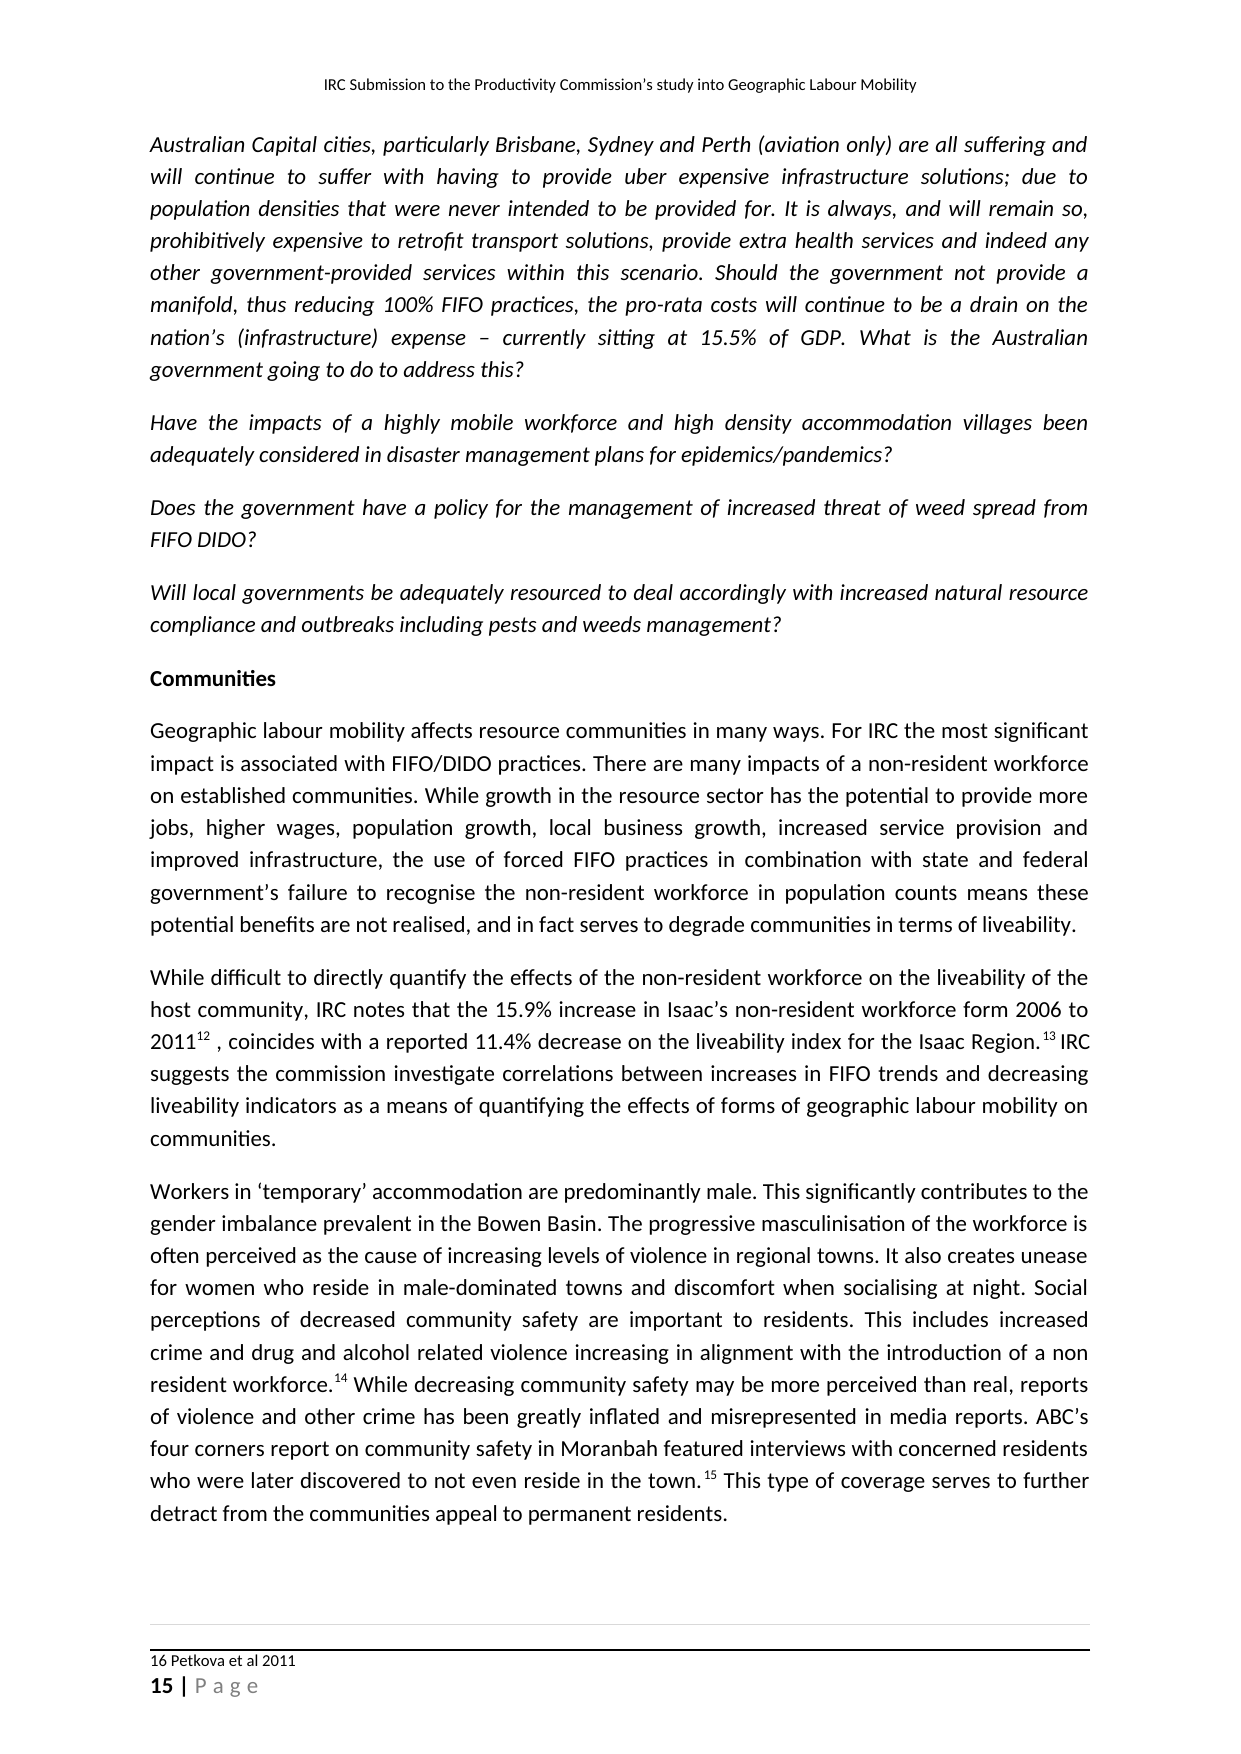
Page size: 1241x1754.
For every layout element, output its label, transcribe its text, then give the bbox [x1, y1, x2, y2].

text Will local governments be adequately resourced to deal accordingly with increased natural resource compliance and outbreaks including pests and weeds management? [150, 578, 1090, 639]
text While difficult to directly quantify the effects of the non-resident workforce on the liveability of the host community, IRC notes that the 15.9% increase in Isaac’s non-resident workforce form 2006 to 201112 , coincides with a reported 11.4% decrease on the liveability index for the Isaac Region.13 IRC suggests the commission investigate correlations between increases in FIFO trends and decreasing liveability indicators as a means of quantifying the effects of forms of geographic labour mobility on communities. [150, 963, 1090, 1152]
text Does the government have a policy for the management of increased threat of weed spread from FIFO DIDO? [150, 493, 1090, 553]
text Australian Capital cities, particularly Brisbane, Sydney and Perth (aviation only) are all suffering and will continue to suffer with having to provide uber expensive infrastructure solutions; due to population densities that were never intended to be provided for. It is always, and will remain so, prohibitively expensive to retrofit transport solutions, provide extra health services and indeed any other government-provided services within this scenario. Should the government not provide a manifold, thus reducing 100% FIFO practices, the pro-rata costs will continue to be a drain on the nation’s (infrastructure) expense – currently sitting at 15.5% of GDP. What is the Australian government going to do to address this? [150, 130, 1090, 383]
text Have the impacts of a highly mobile workforce and high density accommodation villages been adequately considered in disaster management plans for epidemics/pandemics? [150, 408, 1090, 468]
text Communities [150, 664, 1090, 692]
text Workers in ‘temporary’ accommodation are predominantly male. This significantly contributes to the gender imbalance prevalent in the Bowen Basin. The progressive masculinisation of the workforce is often perceived as the cause of increasing levels of violence in regional towns. It also creates unease for women who reside in male-dominated towns and discomfort when socialising at night. Social perceptions of decreased community safety are important to residents. This includes increased crime and drug and alcohol related violence increasing in alignment with the introduction of a non resident workforce.14 While decreasing community safety may be more perceived than real, reports of violence and other crime has been greatly inflated and misrepresented in media reports. ABC’s four corners report on community safety in Moranbah featured interviews with concerned residents who were later discovered to not even reside in the town.15 This type of coverage serves to further detract from the communities appeal to permanent residents. [150, 1177, 1090, 1527]
text Geographic labour mobility affects resource communities in many ways. For IRC the most significant impact is associated with FIFO/DIDO practices. There are many impacts of a non-resident workforce on established communities. While growth in the resource sector has the potential to provide more jobs, higher wages, population growth, local business growth, increased service provision and improved infrastructure, the use of forced FIFO practices in combination with state and federal government’s failure to recognise the non-resident workforce in population counts means these potential benefits are not realised, and in fact serves to degrade communities in terms of liveability. [150, 717, 1090, 938]
